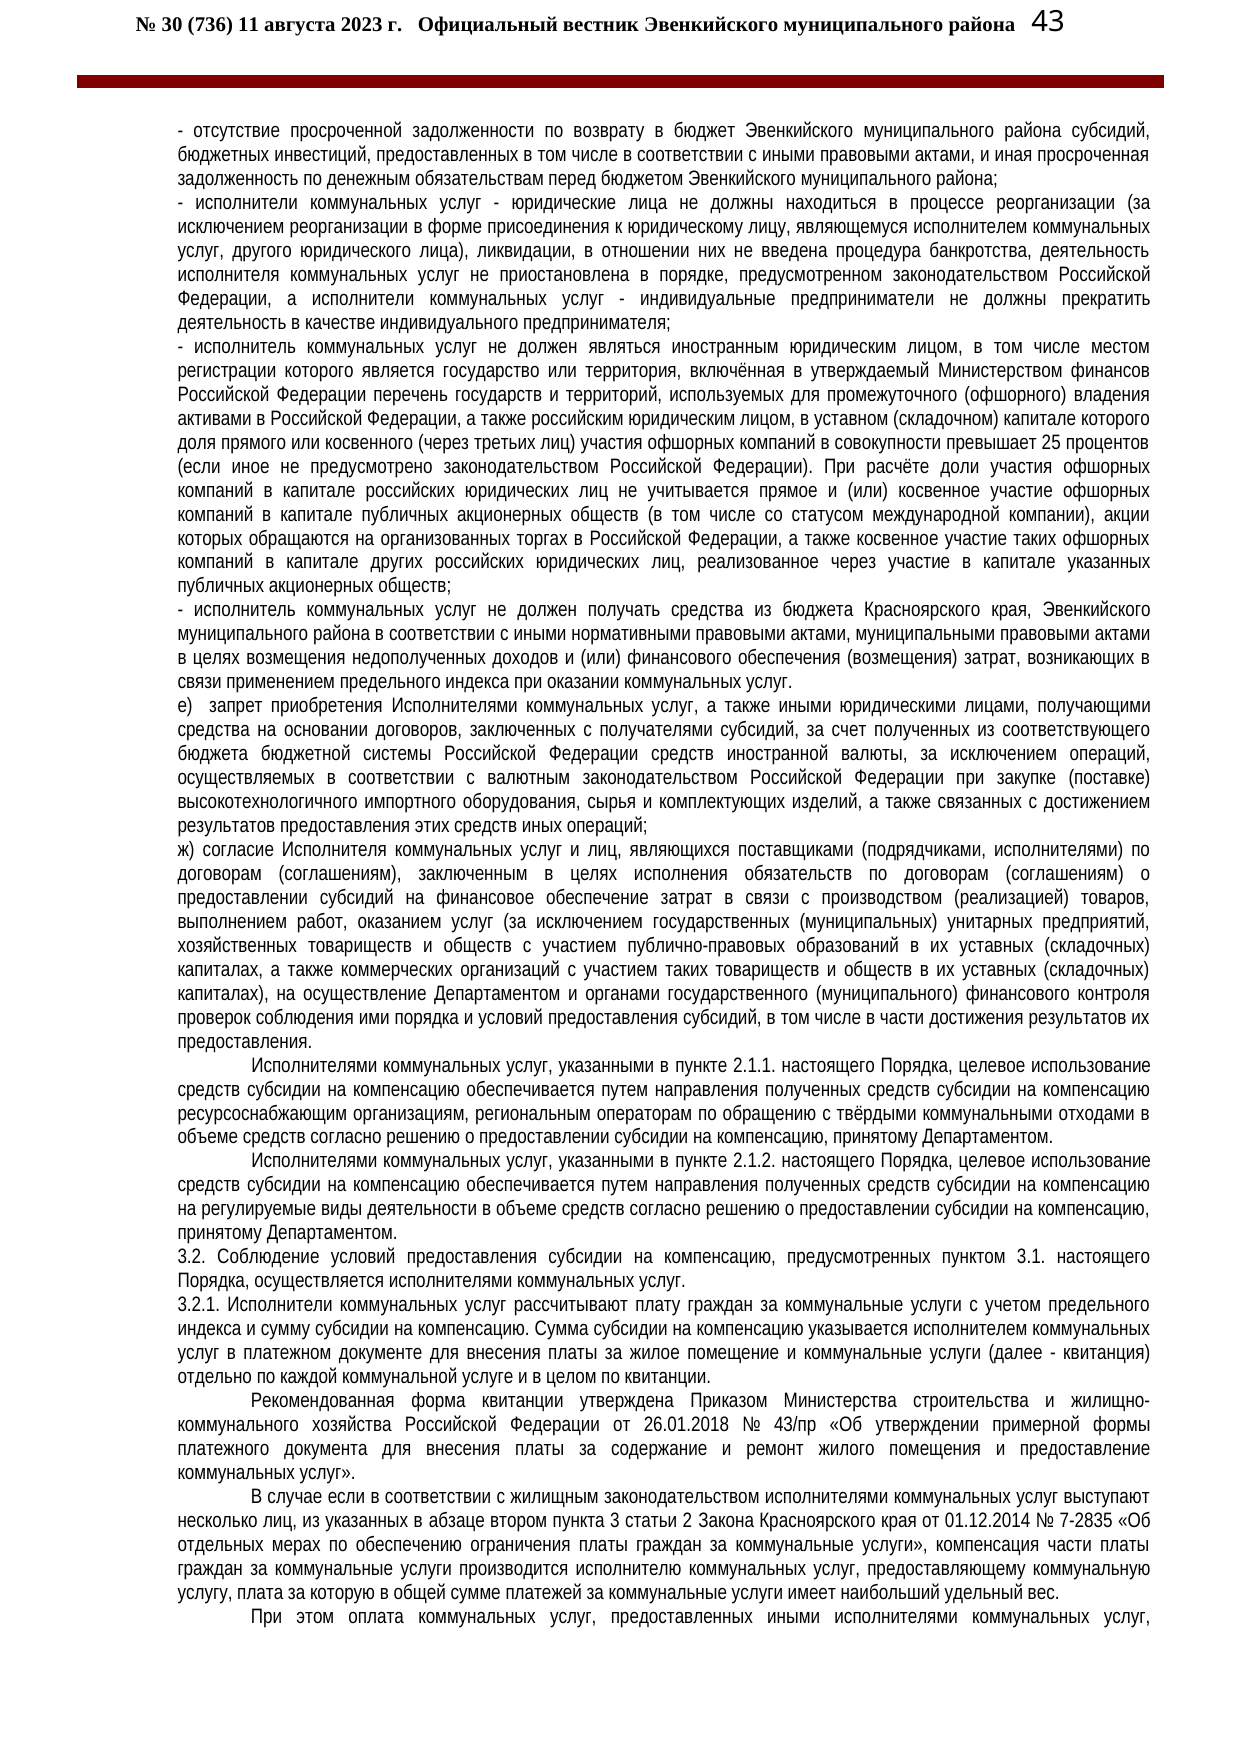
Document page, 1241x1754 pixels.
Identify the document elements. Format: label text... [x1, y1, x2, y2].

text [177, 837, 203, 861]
text - исполнитель коммунальных услуг не должен являться иностранным юридическим лицом, в том числе местом регистрации которого является государство или территория, включённая в утверждаемый Министерством финансов Российской Федерации перечень государств и территорий, используемых для промежуточного (офшорного) владения активами в Российской Федерации, а также российским юридическим лицом, в уставном (складочном) капитале которого доля прямого или косвенного (через третьих лиц) участия офшорных компаний в совокупности превышает 25 процентов (если иное не предусмотрено законодательством Российской Федерации). При расчёте доли участия офшорных компаний в капитале российских юридических лиц не учитывается прямое и (или) косвенное участие офшорных компаний в капитале публичных акционерных обществ (в том числе со статусом международной компании), акции которых обращаются на организованных торгах в Российской Федерации, а также косвенное участие таких офшорных компаний в капитале других российских юридических лиц, реализованное через участие в капитале указанных публичных акционерных обществ; [177, 334, 1152, 597]
text 3.2. Соблюдение условий предоставления субсидии на компенсацию, предусмотренных пунктом 3.1. настоящего Порядка, осуществляется исполнителями коммунальных услуг. [177, 1244, 1152, 1292]
text 3.2.1. Исполнители коммунальных услуг рассчитывают плату граждан за коммунальные услуги с учетом предельного индекса и сумму субсидии на компенсацию. Сумма субсидии на компенсацию указывается исполнителем коммунальных услуг в платежном документе для внесения платы за жилое помещение и коммунальные услуги (далее - квитанция) отдельно по каждой коммунальной услуге и в целом по квитанции. [177, 1292, 1152, 1388]
text - исполнитель коммунальных услуг не должен получать средства из бюджета Красноярского края, Эвенкийского муниципального района в соответствии с иными нормативными правовыми актами, муниципальными правовыми актами в целях возмещения недополученных доходов и (или) финансового обеспечения (возмещения) затрат, возникающих в связи применением предельного индекса при оказании коммунальных услуг. [177, 597, 1152, 693]
text Исполнителями коммунальных услуг, указанными в пункте 2.1.2. настоящего Порядка, целевое использование средств субсидии на компенсацию обеспечивается путем направления полученных средств субсидии на компенсацию на регулируемые виды деятельности в объеме средств согласно решению о предоставлении субсидии на компенсацию, принятому Департаментом. [177, 1148, 1152, 1244]
text В случае если в соответствии с жилищным законодательством исполнителями коммунальных услуг выступают несколько лиц, из указанных в абзаце втором пункта 3 статьи 2 Закона Красноярского края от 01.12.2014 № 7-2835 «Об отдельных мерах по обеспечению ограничения платы граждан за коммунальные услуги», компенсация части платы граждан за коммунальные услуги производится исполнителю коммунальных услуг, предоставляющему коммунальную услугу, плата за которую в общей сумме платежей за коммунальные услуги имеет наибольший удельный вес. [177, 1484, 1152, 1603]
text - отсутствие просроченной задолженности по возврату в бюджет Эвенкийского муниципального района субсидий, бюджетных инвестиций, предоставленных в том числе в соответствии с иными правовыми актами, и иная просроченная задолженность по денежным обязательствам перед бюджетом Эвенкийского муниципального района; [177, 118, 1152, 190]
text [177, 1603, 1152, 1627]
text Рекомендованная форма квитанции утверждена Приказом Министерства строительства и жилищно-коммунального хозяйства Российской Федерации от 26.01.2018 № 43/пр «Об утверждении примерной формы платежного документа для внесения платы за содержание и ремонт жилого помещения и предоставление коммунальных услуг». [177, 1388, 1152, 1484]
text е) запрет приобретения Исполнителями коммунальных услуг, а также иными юридическими лицами, получающими средства на основании договоров, заключенных с получателями субсидий, за счет полученных из соответствующего бюджета бюджетной системы Российской Федерации средств иностранной валюты, за исключением операций, осуществляемых в соответствии с валютным законодательством Российской Федерации при закупке (поставке) высокотехнологичного импортного оборудования, сырья и комплектующих изделий, а также связанных с достижением результатов предоставления этих средств иных операций; [177, 693, 1152, 837]
text - исполнители коммунальных услуг - юридические лица не должны находиться в процессе реорганизации (за исключением реорганизации в форме присоединения к юридическому лицу, являющемуся исполнителем коммунальных услуг, другого юридического лица), ликвидации, в отношении них не введена процедура банкротства, деятельность исполнителя коммунальных услуг не приостановлена в порядке, предусмотренном законодательством Российской Федерации, а исполнители коммунальных услуг - индивидуальные предприниматели не должны прекратить деятельность в качестве индивидуального предпринимателя; [177, 190, 1152, 334]
text Исполнителями коммунальных услуг, указанными в пункте 2.1.1. настоящего Порядка, целевое использование средств субсидии на компенсацию обеспечивается путем направления полученных средств субсидии на компенсацию ресурсоснабжающим организациям, региональным операторам по обращению с твёрдыми коммунальными отходами в объеме средств согласно решению о предоставлении субсидии на компенсацию, принятому Департаментом. [177, 1052, 1152, 1148]
